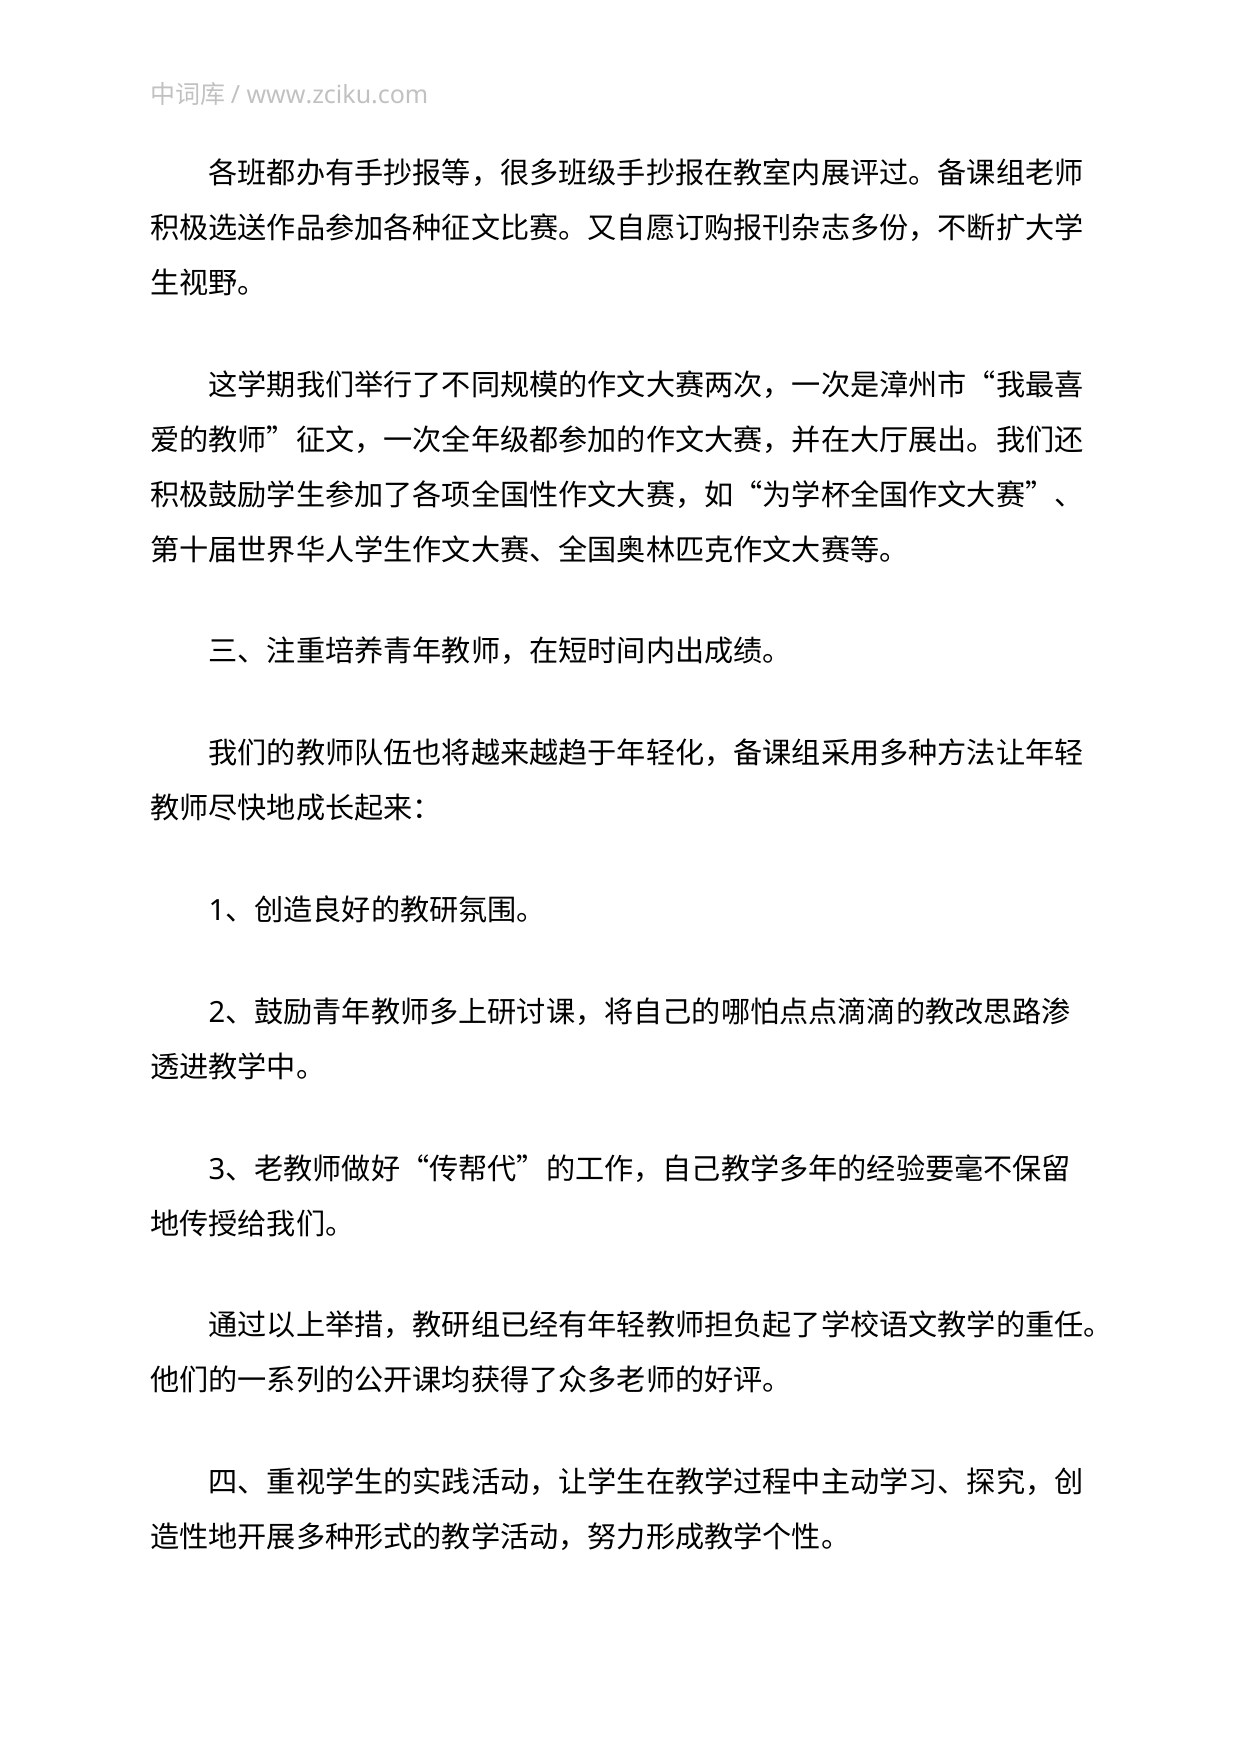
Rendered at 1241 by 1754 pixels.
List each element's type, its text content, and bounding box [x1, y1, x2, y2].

text 四、重视学生的实践活动，让学生在教学过程中主动学习、探究，创造性地开展多种形式的教学活动，努力形成教学个性。 [150, 1459, 1090, 1556]
text 三、注重培养青年教师，在短时间内出成绩。 [150, 628, 1090, 670]
text 这学期我们举行了不同规模的作文大赛两次，一次是漳州市“我最喜爱的教师”征文，一次全年级都参加的作文大赛，并在大厅展出。我们还积极鼓励学生参加了各项全国性作文大赛，如“为学杯全国作文大赛”、第十届世界华人学生作文大赛、全国奥林匹克作文大赛等。 [150, 362, 1090, 568]
text 2、鼓励青年教师多上研讨课，将自己的哪怕点点滴滴的教改思路渗透进教学中。 [150, 988, 1090, 1086]
text 各班都办有手抄报等，很多班级手抄报在教室内展评过。备课组老师积极选送作品参加各种征文比赛。又自愿订购报刊杂志多份，不断扩大学生视野。 [150, 150, 1090, 302]
text 我们的教师队伍也将越来越趋于年轻化，备课组采用多种方法让年轻教师尽快地成长起来： [150, 730, 1090, 827]
text 通过以上举措，教研组已经有年轻教师担负起了学校语文教学的重任。他们的一系列的公开课均获得了众多老师的好评。 [150, 1302, 1090, 1399]
text 1、创造良好的教研氛围。 [150, 886, 1090, 929]
text 3、老教师做好“传帮代”的工作，自己教学多年的经验要毫不保留地传授给我们。 [150, 1145, 1090, 1242]
